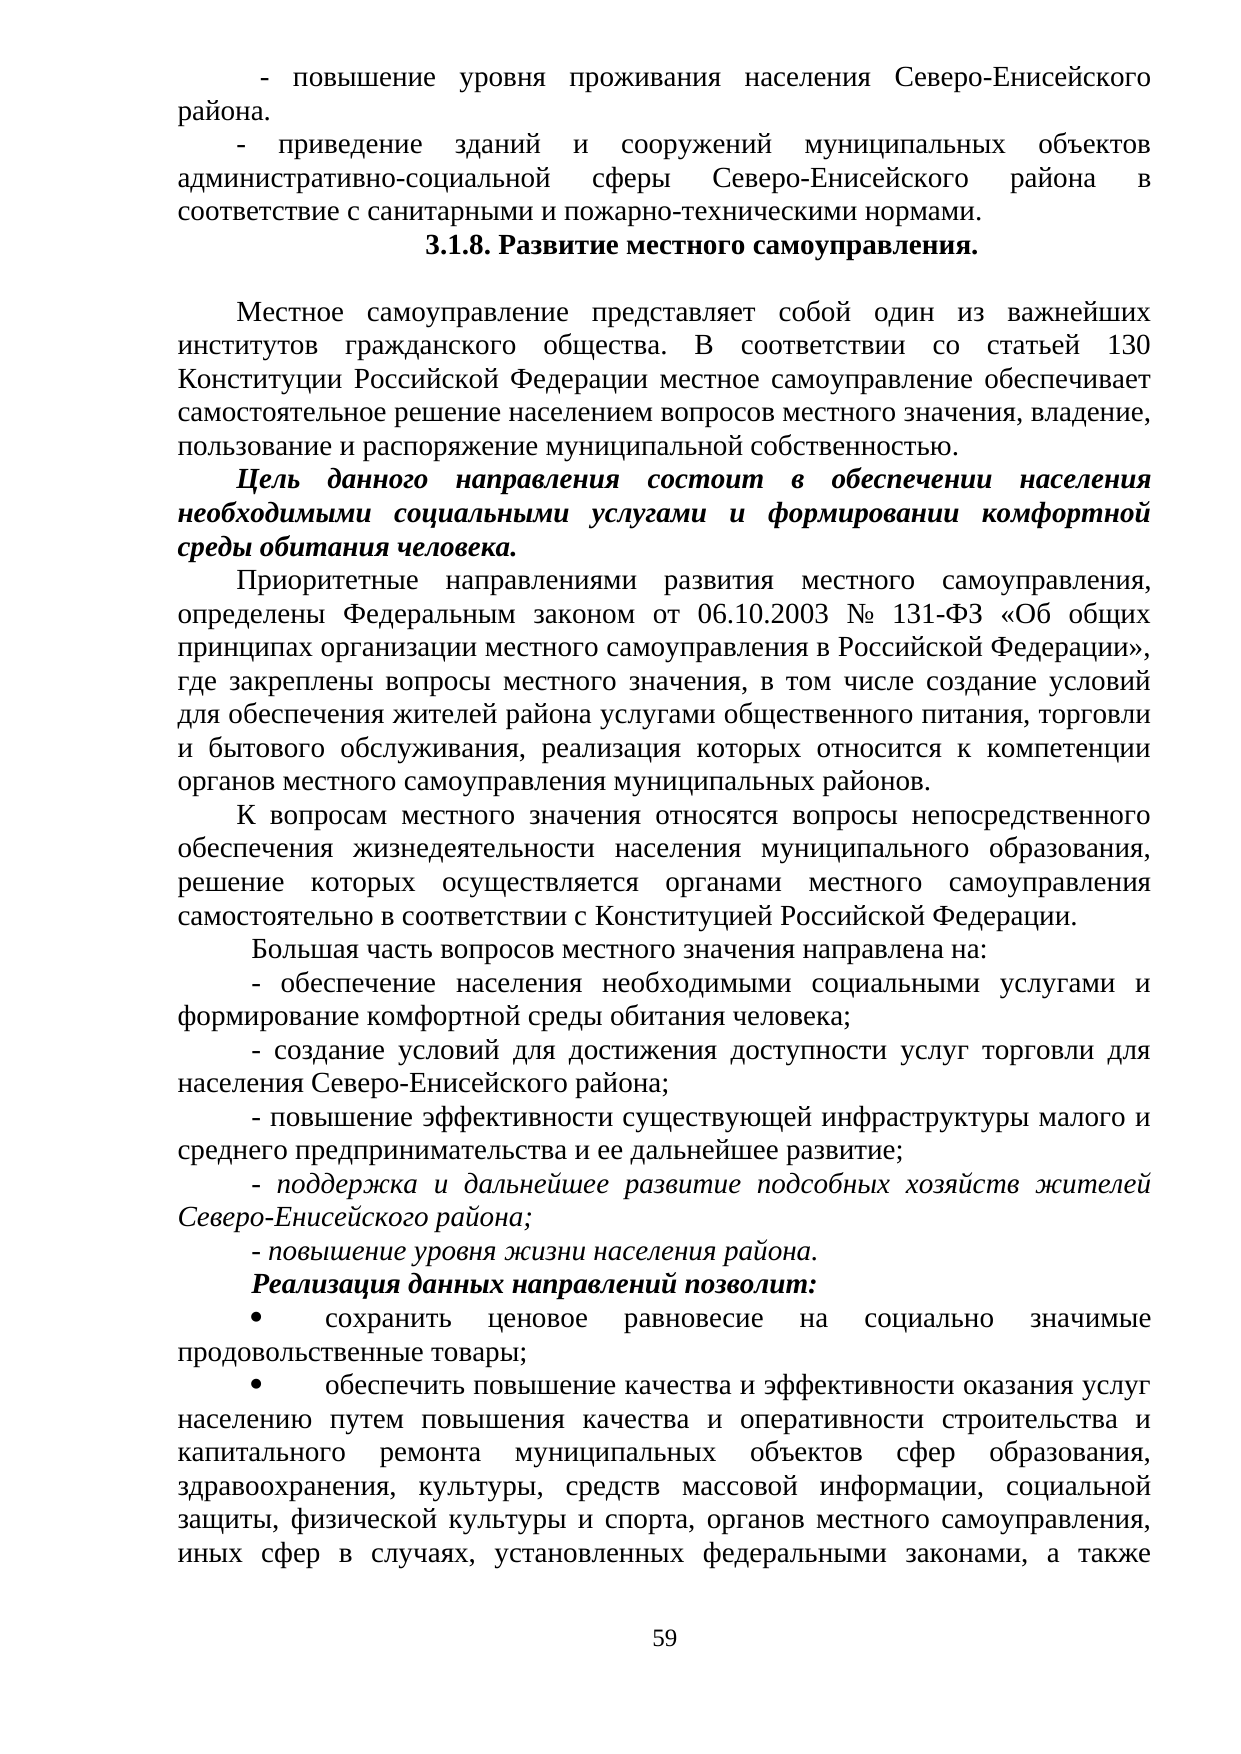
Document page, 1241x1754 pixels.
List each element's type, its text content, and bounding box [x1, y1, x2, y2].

text Цель данного направления состоит в обеспечении населения необходимыми социальными услугами и формировании комфортной среды обитания человека. [177, 462, 1152, 562]
text Большая часть вопросов местного значения направлена на: [177, 931, 1152, 965]
text К вопросам местного значения относятся вопросы непосредственного обеспечения жизнедеятельности населения муниципального образования, решение которых осуществляется органами местного самоуправления самостоятельно в соответствии с Конституцией Российской Федерации. [177, 797, 1152, 931]
text Приоритетные направлениями развития местного самоуправления, определены Федеральным законом от 06.10.2003 № 131-ФЗ «Об общих принципах организации местного самоуправления в Российской Федерации», где закреплены вопросы местного значения, в том числе создание условий для обеспечения жителей района услугами общественного питания, торговли и бытового обслуживания, реализация которых относится к компетенции органов местного самоуправления муниципальных районов. [177, 562, 1152, 797]
text - повышение уровня проживания населения Северо-Енисейского района. [177, 59, 1152, 126]
text - повышение эффективности существующей инфраструктуры малого и среднего предпринимательства и ее дальнейшее развитие; [177, 1099, 1152, 1166]
text - обеспечение населения необходимыми социальными услугами и формирование комфортной среды обитания человека; [177, 965, 1152, 1032]
subtitle 3.1.8. Развитие местного самоуправления. [252, 227, 1152, 260]
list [177, 1367, 1152, 1569]
text - создание условий для достижения доступности услуг торговли для населения Северо-Енисейского района; [177, 1032, 1152, 1099]
text - приведение зданий и сооружений муниципальных объектов административно-социальной сферы Северо-Енисейского района в соответствие с санитарными и пожарно-техническими нормами. [177, 126, 1152, 227]
text Реализация данных направлений позволит: [177, 1267, 1152, 1300]
text - повышение уровня жизни населения района. [177, 1233, 1152, 1267]
text Местное самоуправление представляет собой один из важнейших институтов гражданского общества. В соответствии со статьей 130 Конституции Российской Федерации местное самоуправление обеспечивает самостоятельное решение населением вопросов местного значения, владение, пользование и распоряжение муниципальной собственностью. [177, 294, 1152, 462]
list сохранить ценовое равновесие на социально значимые продовольственные товары; [177, 1300, 1152, 1367]
text - поддержка и дальнейшее развитие подсобных хозяйств жителей Северо-Енисейского района; [177, 1166, 1152, 1233]
